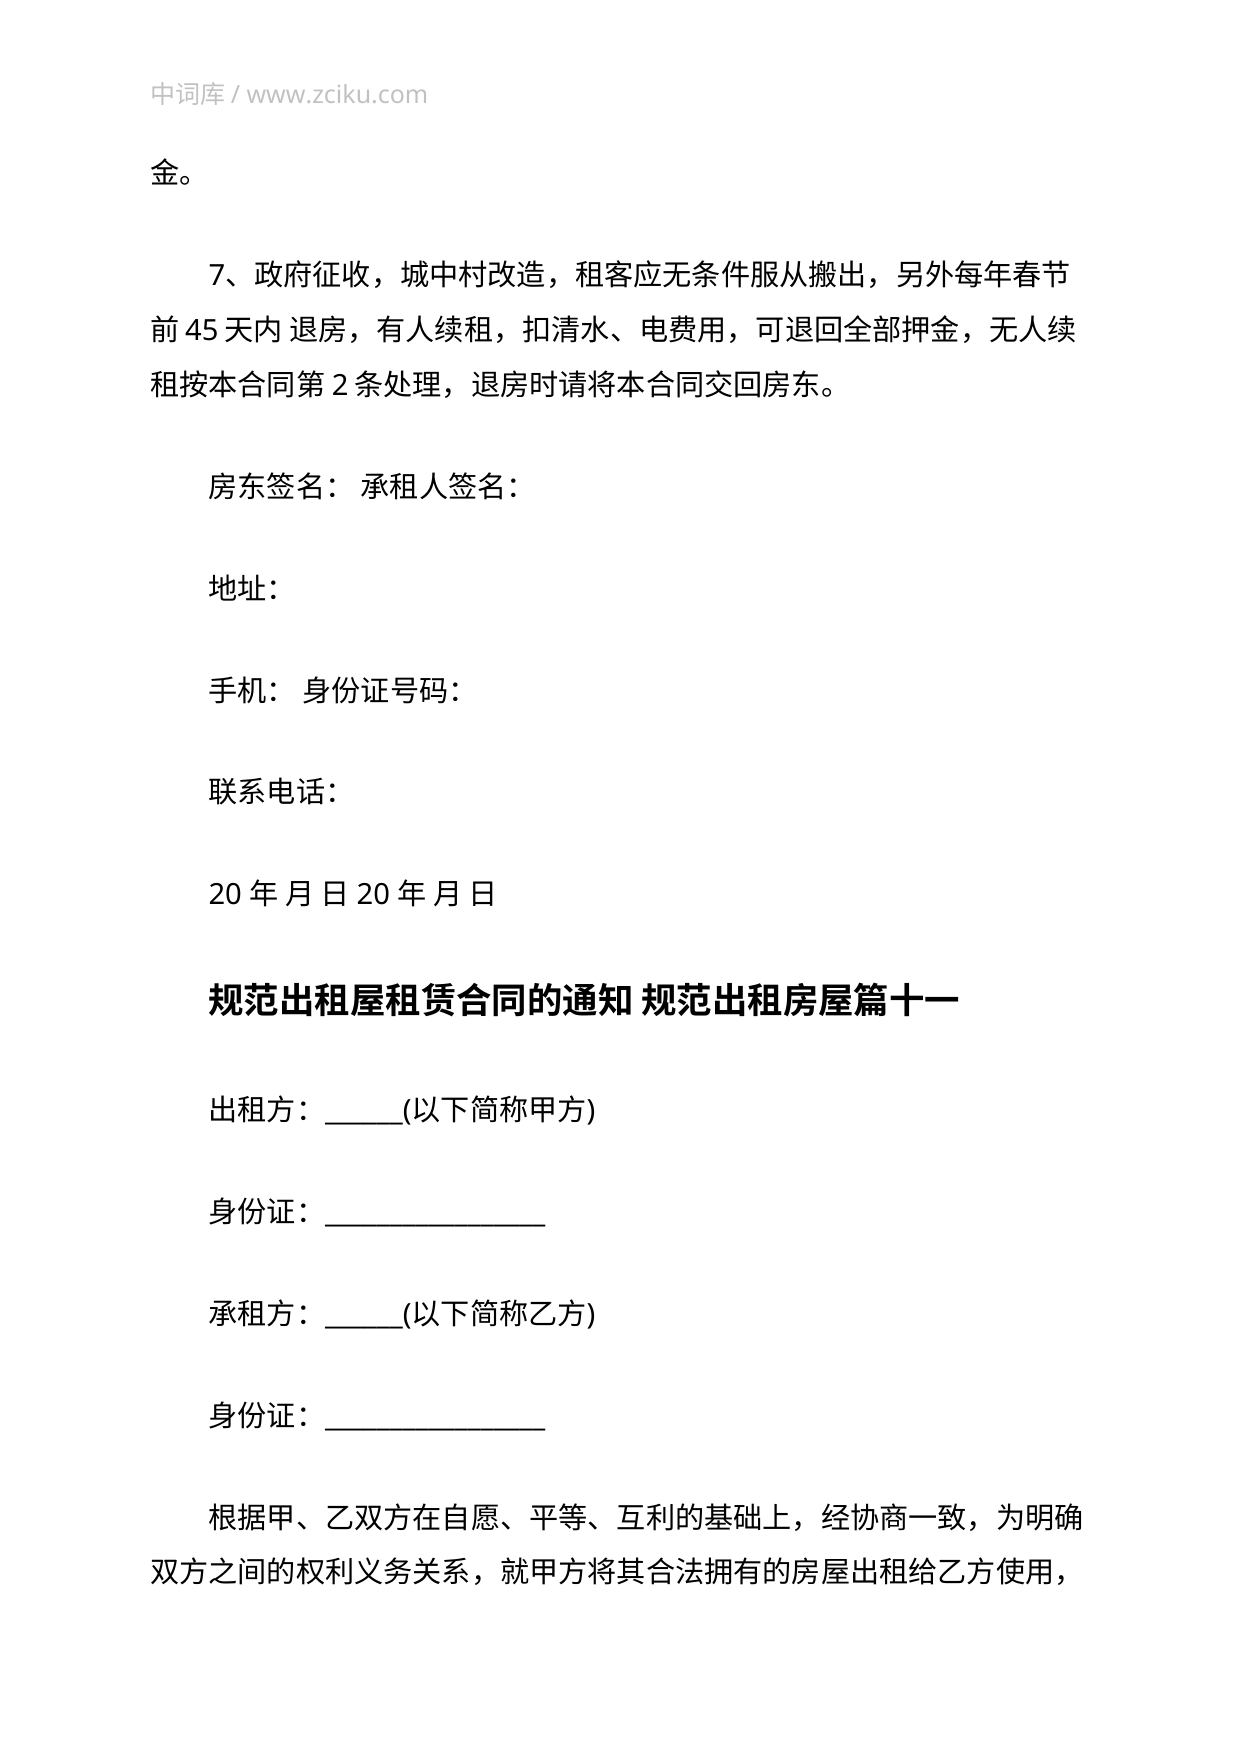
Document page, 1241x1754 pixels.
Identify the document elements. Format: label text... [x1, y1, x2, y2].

text 规范出租屋租赁合同的通知 规范出租房屋篇十一 [150, 973, 1090, 1024]
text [150, 1494, 1090, 1591]
text 房东签名： 承租人签名： [150, 464, 1090, 506]
text 身份证：_________________ [150, 1188, 1090, 1231]
text 承租方：______(以下简称乙方) [150, 1290, 1090, 1333]
text 出租方：______(以下简称甲方) [150, 1086, 1090, 1129]
text 地址： [150, 566, 1090, 608]
text 联系电话： [150, 769, 1090, 811]
text 身份证：_________________ [150, 1392, 1090, 1434]
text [150, 150, 1090, 192]
text 20 年 月 日 20 年 月 日 [150, 871, 1090, 913]
text 手机： 身份证号码： [150, 667, 1090, 709]
text 7、政府征收，城中村改造，租客应无条件服从搬出，另外每年春节前45天内 退房，有人续租，扣清水、电费用，可退回全部押金，无人续租按本合同第 2条处理，退房时请将本合同交回房东。 [150, 252, 1090, 404]
